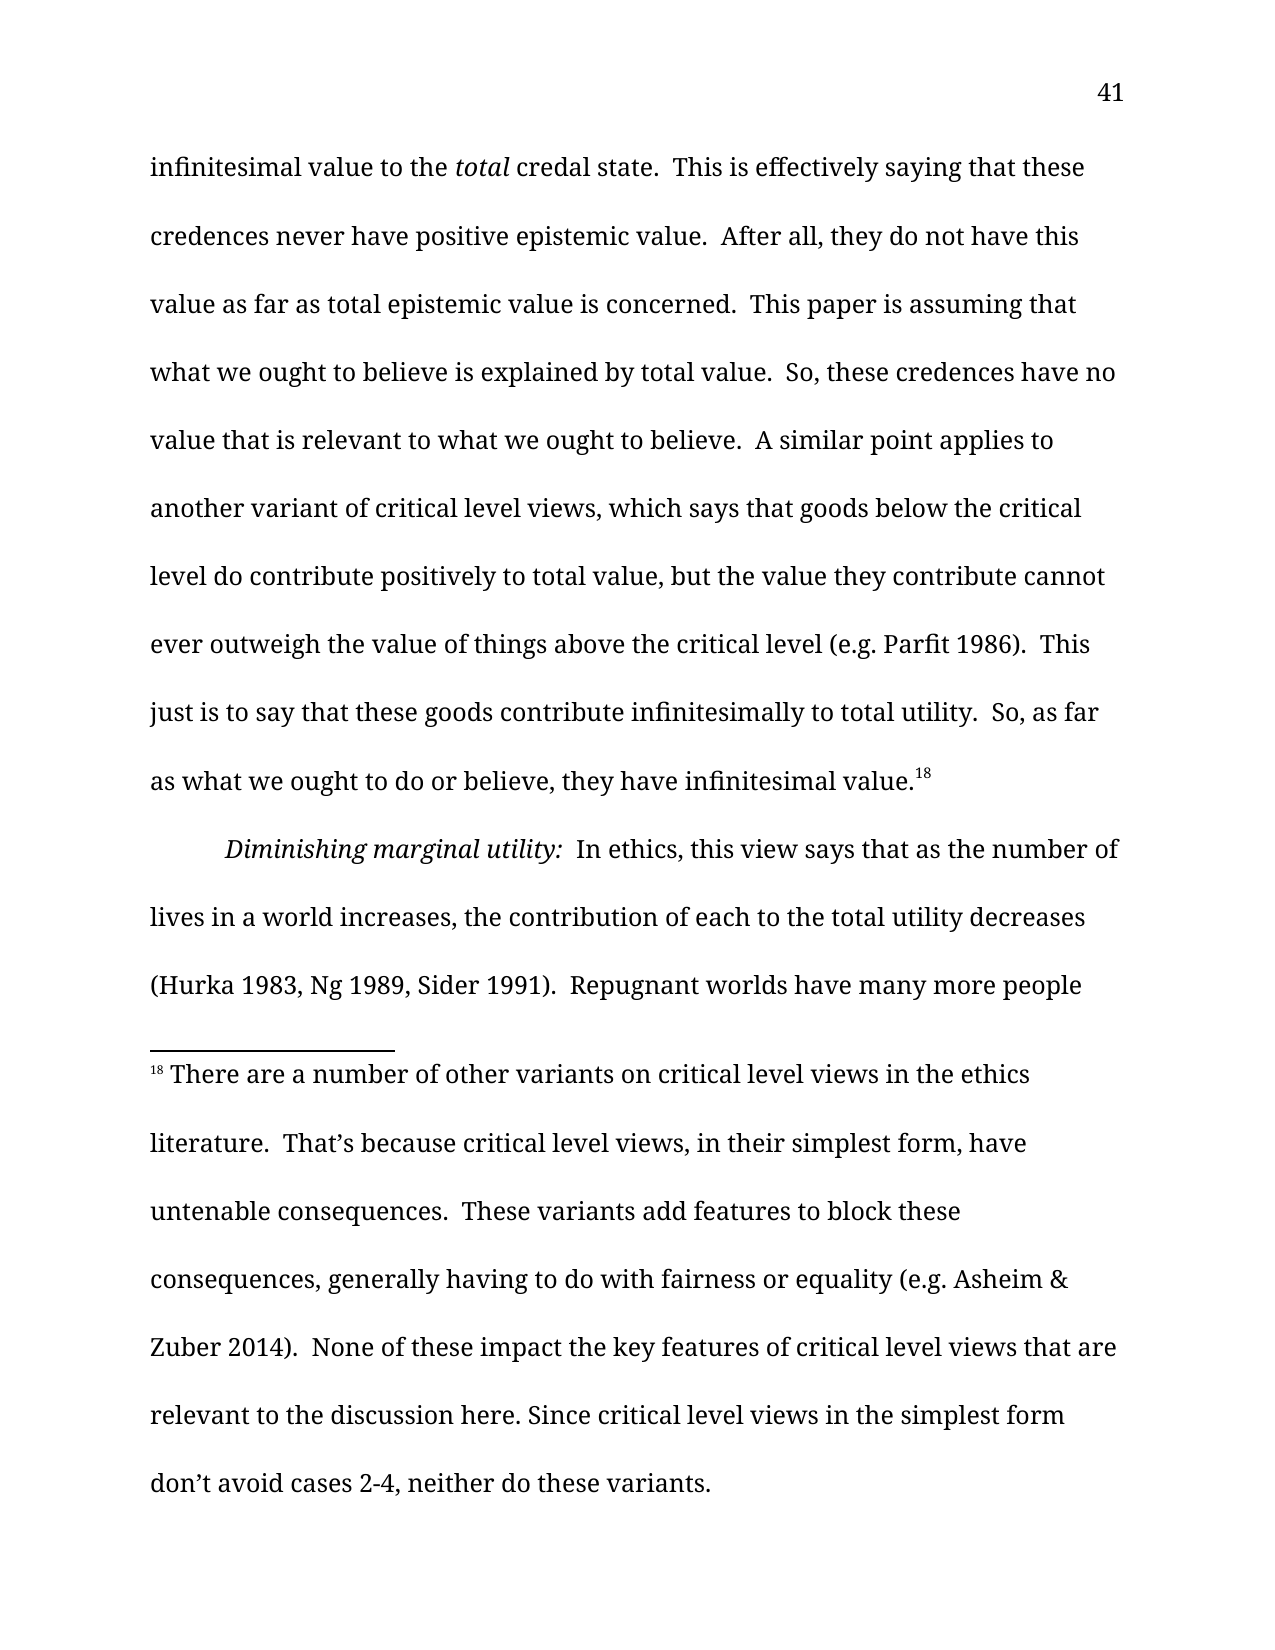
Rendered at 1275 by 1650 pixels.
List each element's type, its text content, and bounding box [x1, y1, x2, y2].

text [150, 150, 1125, 797]
text Diminishing marginal utility: In ethics, this view says that as the number of lives in a world increases, the contribution of each to the total utility decreases (Hurka 1983, Ng 1989, Sider 1991). Repugnant worlds have many more people than comparison worlds, and so the contribution of each person’s life to the total utility of the world in these repugnant worlds is significantly diminished. If we say that the contribution of each individual to total utility decreases properly, then the total utility of a repugnant world will approach some value asymptotically, and this can be less than the total utility of a comparison world. [150, 831, 1125, 1002]
